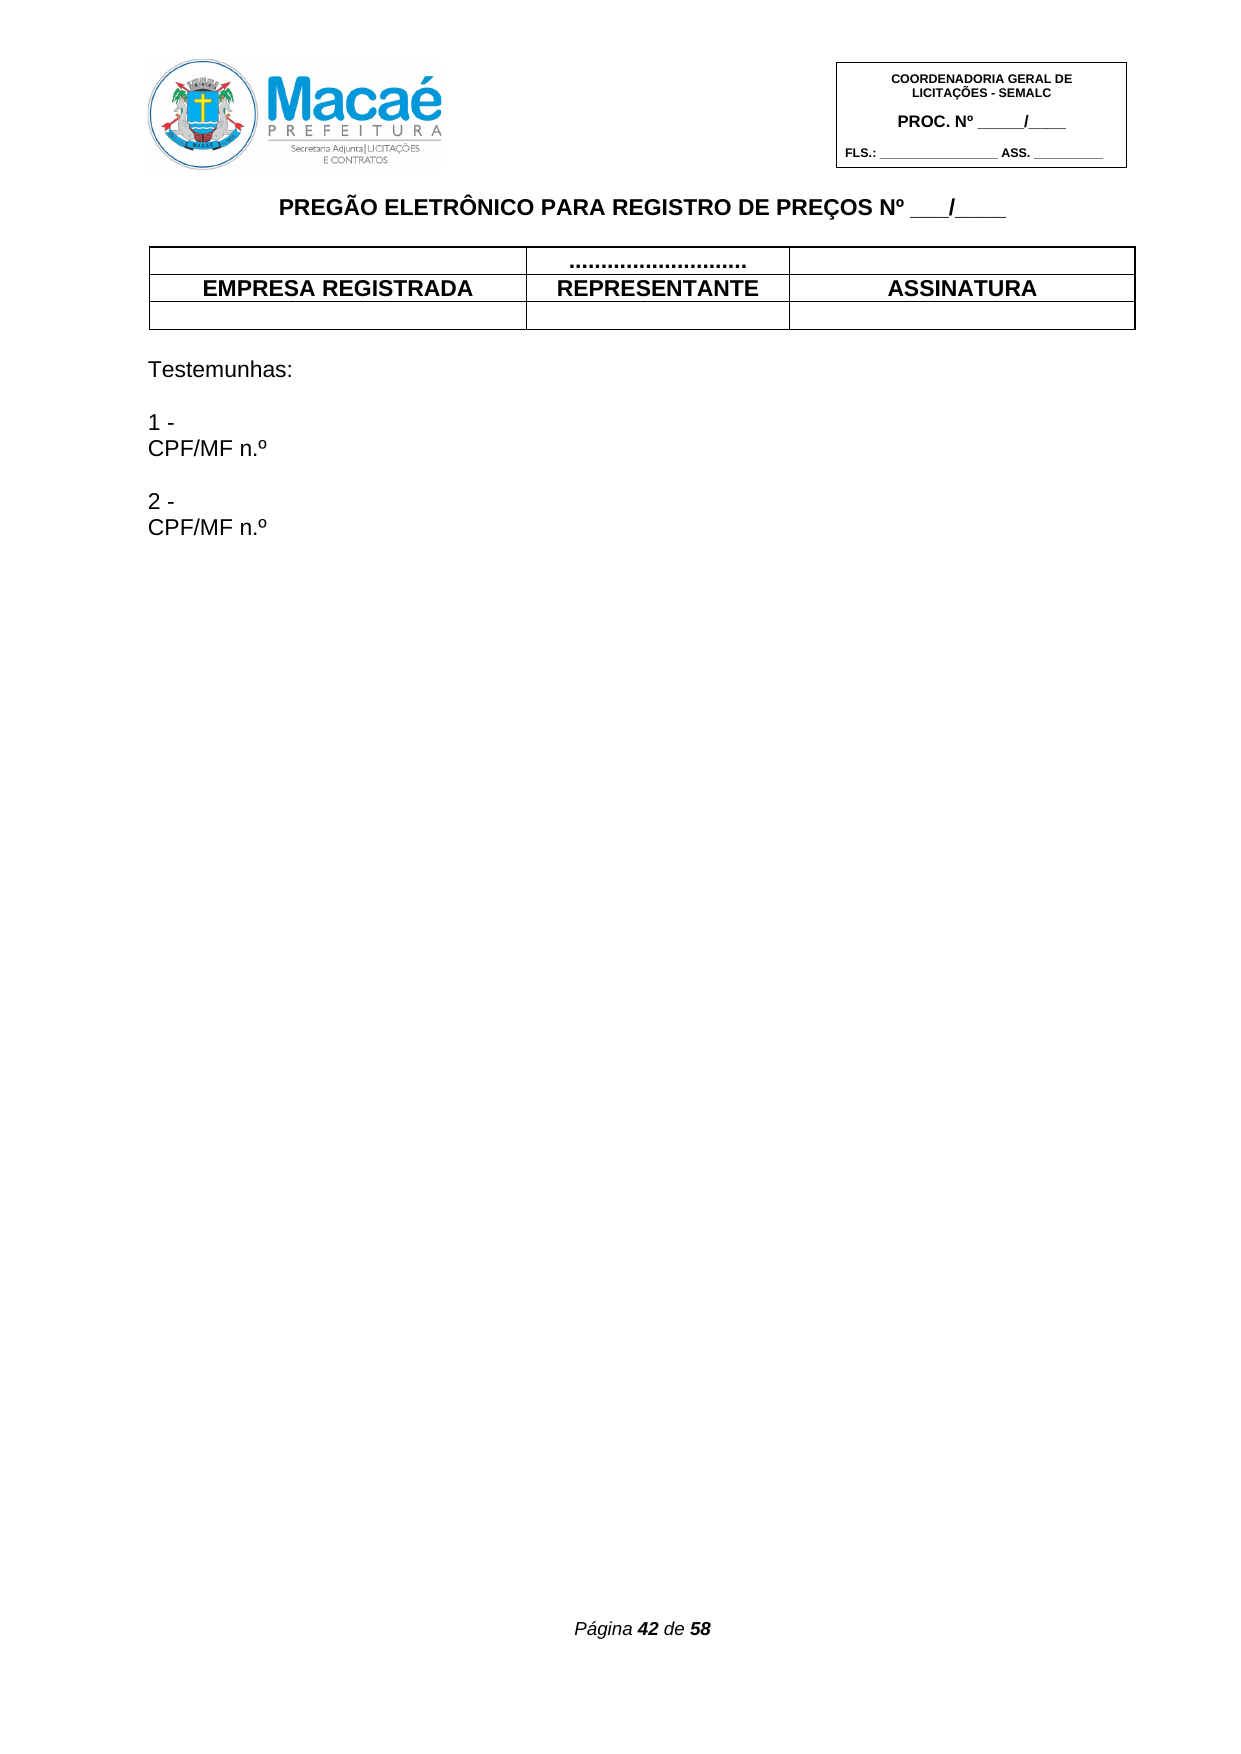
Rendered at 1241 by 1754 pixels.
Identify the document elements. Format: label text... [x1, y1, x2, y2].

picture [420, 105, 442, 115]
text 2 - [148, 488, 1137, 514]
picture [147, 59, 442, 170]
text Testemunhas: [148, 356, 1137, 382]
text CPF/MF n.º [148, 514, 1137, 541]
text 1 - [148, 409, 1137, 435]
table_header [790, 248, 1134, 274]
picture [420, 94, 433, 101]
table_header [150, 248, 526, 274]
table_cell EMPRESA REGISTRADA [150, 275, 526, 301]
table_cell ASSINATURA [790, 275, 1134, 301]
table_cell [790, 302, 1134, 329]
table_cell REPRESENTANTE [527, 275, 789, 301]
text CPF/MF n.º [148, 435, 1137, 461]
table_cell [527, 302, 789, 329]
table_cell [150, 302, 526, 329]
table_header SECRETARIA MUNICIPAL DE ............................ [527, 248, 789, 274]
